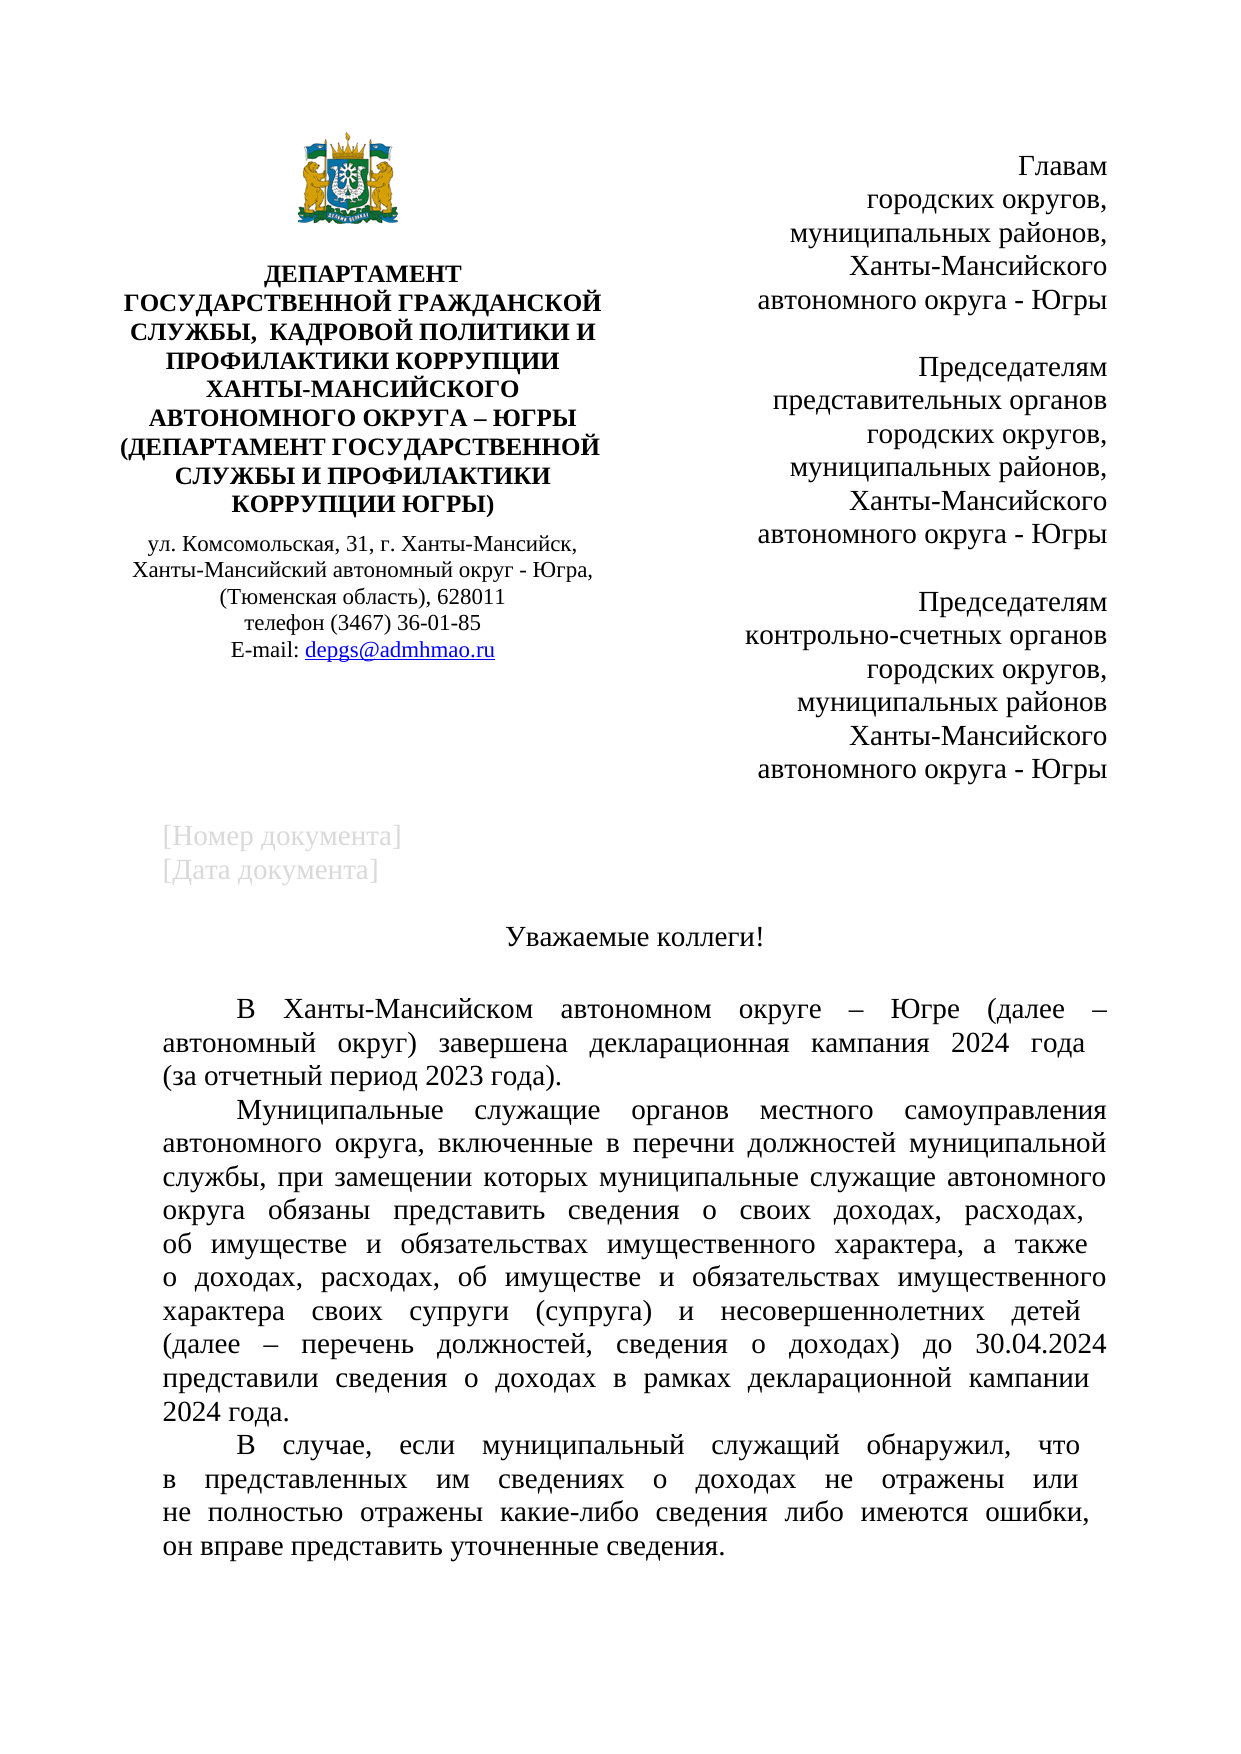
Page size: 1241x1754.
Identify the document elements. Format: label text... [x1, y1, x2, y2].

text автономного округа - Югры [621, 517, 1107, 550]
picture [297, 132, 398, 224]
text [Дата документа] [162, 852, 1107, 886]
text муниципальных районов [162, 684, 1107, 718]
text муниципальных районов, [621, 449, 1107, 483]
text городских округов, [621, 416, 1107, 449]
text Ханты-Мансийского [162, 718, 1107, 751]
text Муниципальные служащие органов местного самоуправления автономного округа, включенные в перечни должностей муниципальной службы, при замещении которых муниципальные служащие автономного округа обязаны представить сведения о своих доходах, расходах, об имуществе и обязательствах имущественного характера, а также о доходах, расходах, об имуществе и обязательствах имущественного характера своих супруги (супруга) и несовершеннолетних детей (далее – перечень должностей, сведения о доходах) до 30.04.2024 представили сведения о доходах в рамках декларационной кампании 2024 года. [162, 1092, 1107, 1427]
text контрольно-счетных органов [621, 617, 1107, 651]
text муниципальных районов, [621, 215, 1107, 248]
text городских округов, [621, 181, 1107, 215]
text представительных органов [621, 382, 1107, 416]
text В Ханты-Мансийском автономном округе – Югре (далее – автономный округ) завершена декларационная кампания 2024 года (за отчетный период 2023 года). [162, 991, 1107, 1092]
text [Номер документа] [162, 818, 1107, 852]
text Председателям [621, 584, 1107, 617]
text городских округов, [162, 651, 1107, 684]
text Ханты-Мансийского [621, 483, 1107, 517]
text Уважаемые коллеги! [162, 919, 1107, 953]
text Главам [621, 148, 1107, 181]
text Ханты-Мансийского [621, 248, 1107, 282]
text В случае, если муниципальный служащий обнаружил, что в представленных им сведениях о доходах не отражены или не полностью отражены какие-либо сведения либо имеются ошибки, он вправе представить уточненные сведения. [162, 1427, 1107, 1561]
text автономного округа - Югры [162, 751, 1107, 785]
text автономного округа - Югры [621, 282, 1107, 315]
text Председателям [621, 349, 1107, 382]
